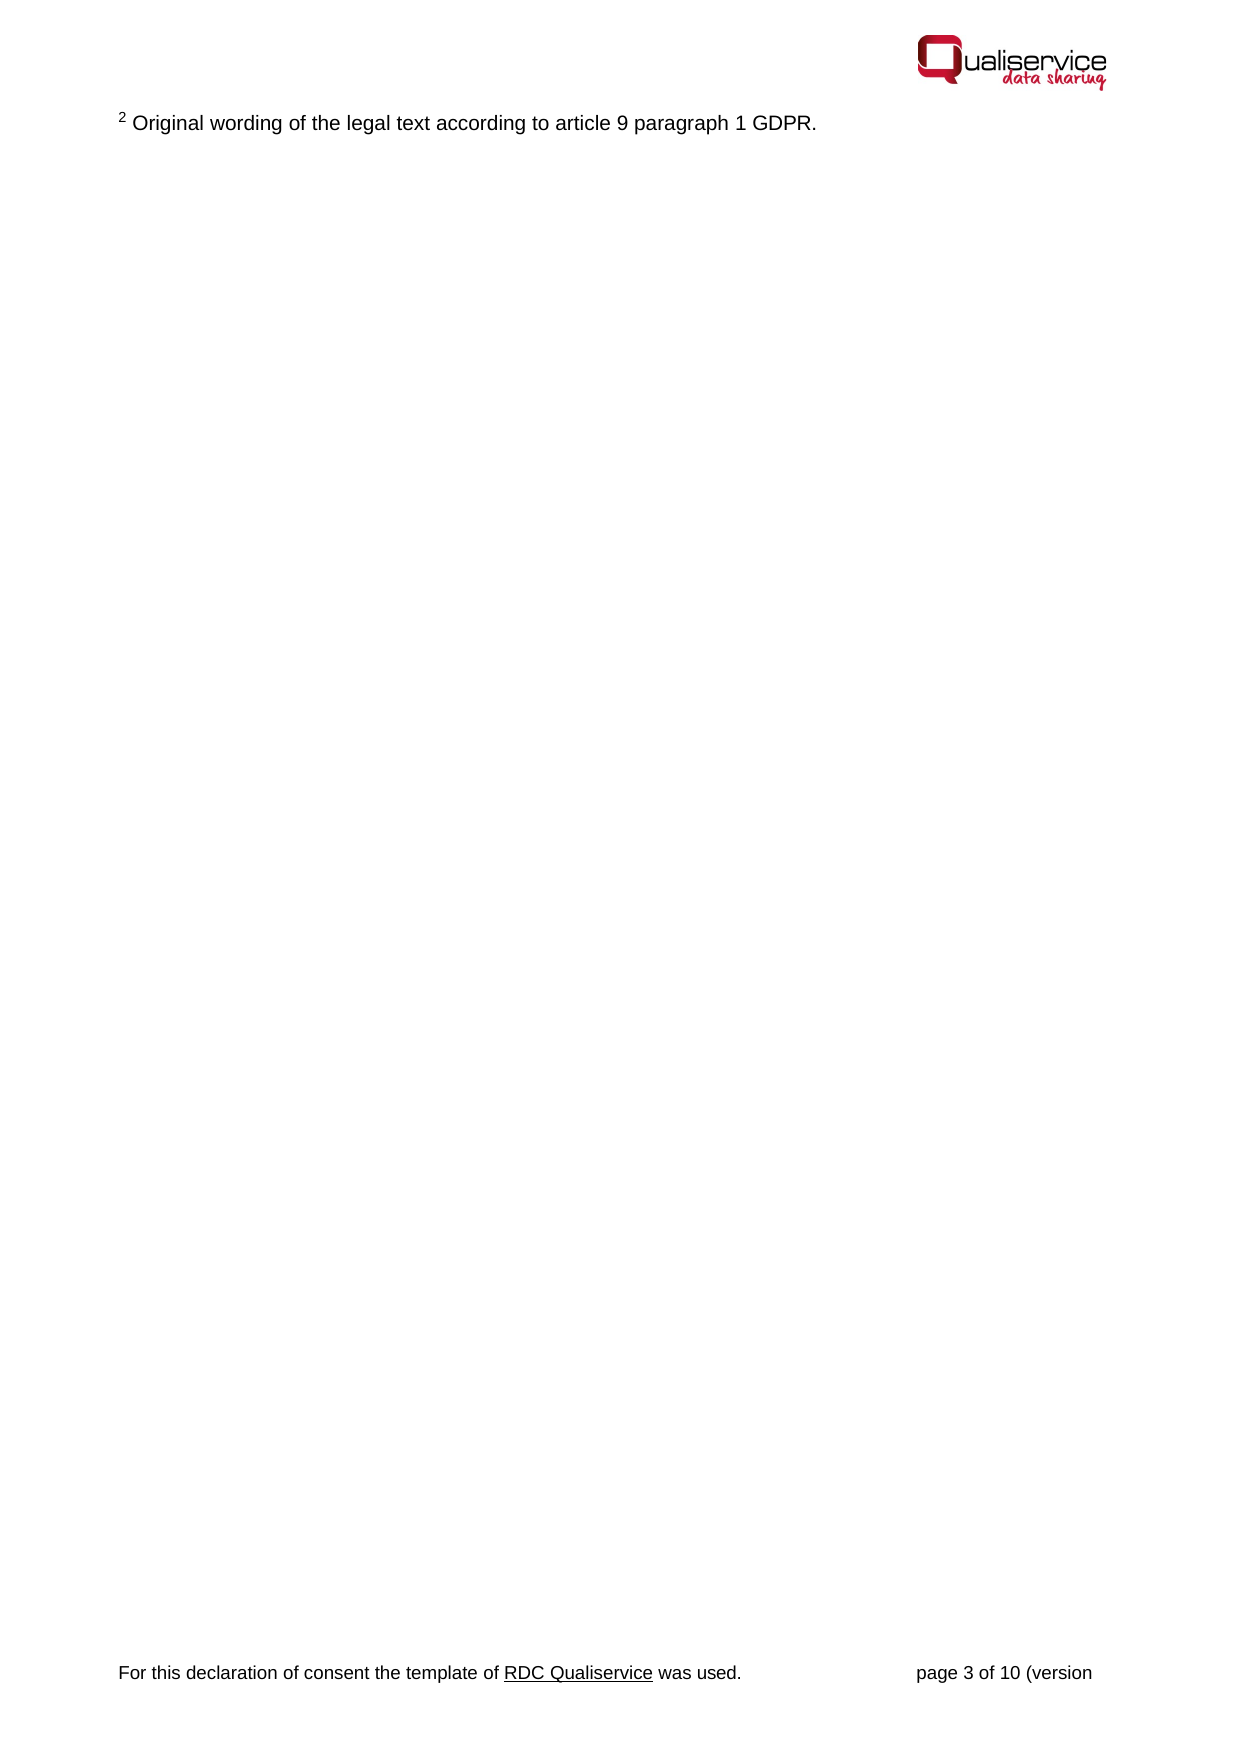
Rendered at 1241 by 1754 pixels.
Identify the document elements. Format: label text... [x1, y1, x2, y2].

text 2 Original wording of the legal text according to article 9 paragraph 1 GDPR. [118, 108, 1134, 135]
picture [918, 35, 1107, 91]
